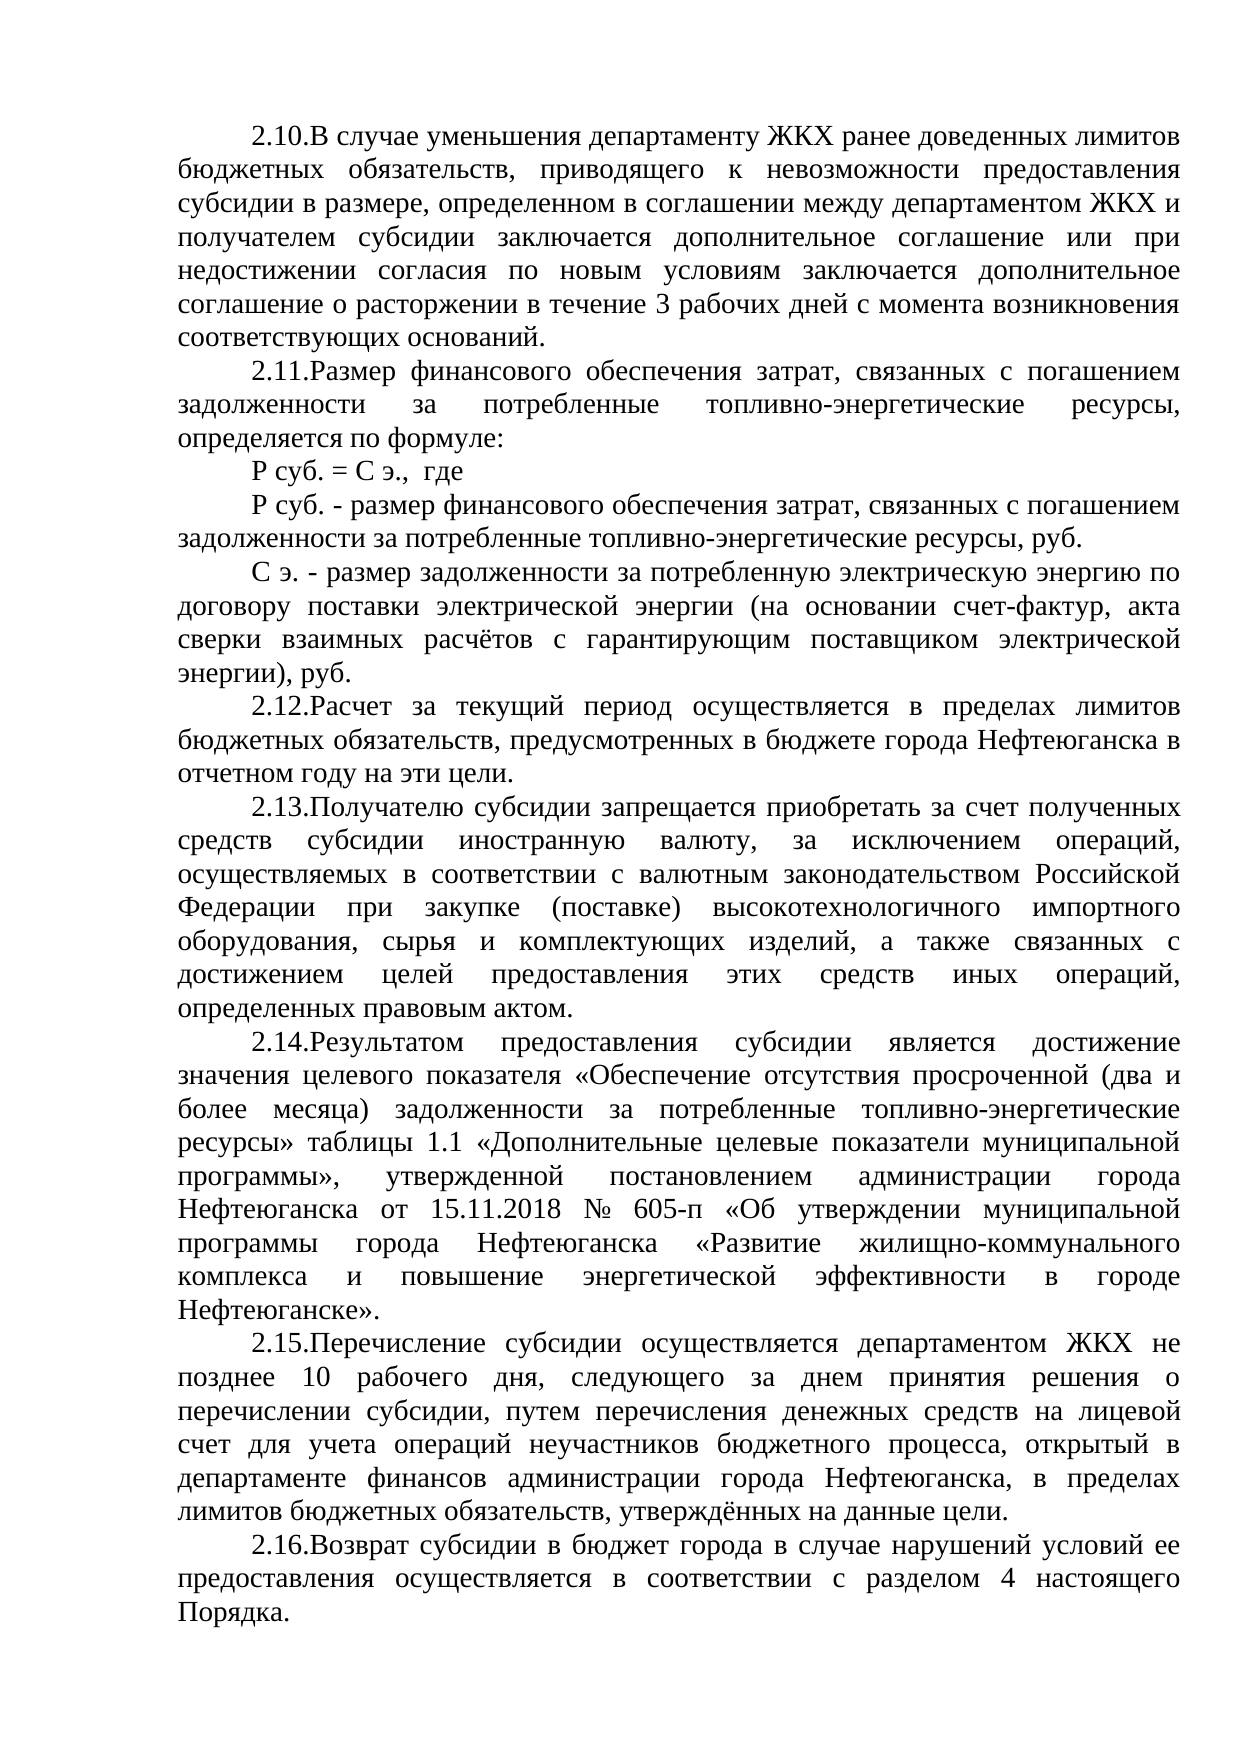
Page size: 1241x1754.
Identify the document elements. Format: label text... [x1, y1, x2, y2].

text Р суб. - размер финансового обеспечения затрат, связанных с погашением задолженности за потребленные топливно-энергетические ресурсы, руб. [177, 487, 1181, 554]
text С э. - размер задолженности за потребленную электрическую энергию по договору поставки электрической энергии (на основании счет-фактур, акта сверки взаимных расчётов с гарантирующим поставщиком электрической энергии), руб. [177, 554, 1181, 688]
text Р суб. = С э., где [177, 453, 1181, 487]
text 2.12.Расчет за текущий период осуществляется в пределах лимитов бюджетных обязательств, предусмотренных в бюджете города Нефтеюганска в отчетном году на эти цели. [177, 688, 1181, 789]
text 2.13.Получателю субсидии запрещается приобретать за счет полученных средств субсидии иностранную валюту, за исключением операций, осуществляемых в соответствии с валютным законодательством Российской Федерации при закупке (поставке) высокотехнологичного импортного оборудования, сырья и комплектующих изделий, а также связанных с достижением целей предоставления этих средств иных операций, определенных правовым актом. [177, 789, 1181, 1024]
text 2.11.Размер финансового обеспечения затрат, связанных с погашением задолженности за потребленные топливно-энергетические ресурсы, определяется по формуле: [177, 353, 1181, 453]
text 2.14.Результатом предоставления субсидии является достижение значения целевого показателя «Обеспечение отсутствия просроченной (два и более месяца) задолженности за потребленные топливно-энергетические ресурсы» таблицы 1.1 «Дополнительные целевые показатели муниципальной программы», утвержденной постановлением администрации города Нефтеюганска от 15.11.2018 № 605-п «Об утверждении муниципальной программы города Нефтеюганска «Развитие жилищно-коммунального комплекса и повышение энергетической эффективности в городе Нефтеюганске». [177, 1024, 1181, 1326]
text 2.16.Возврат субсидии в бюджет города в случае нарушений условий ее предоставления осуществляется в соответствии с разделом 4 настоящего Порядка. [177, 1527, 1181, 1627]
text 2.10.В случае уменьшения департаменту ЖКХ ранее доведенных лимитов бюджетных обязательств, приводящего к невозможности предоставления субсидии в размере, определенном в соглашении между департаментом ЖКХ и получателем субсидии заключается дополнительное соглашение или при недостижении согласия по новым условиям заключается дополнительное соглашение о расторжении в течение 3 рабочих дней с момента возникновения соответствующих оснований. [177, 118, 1181, 353]
text 2.15.Перечисление субсидии осуществляется департаментом ЖКХ не позднее 10 рабочего дня, следующего за днем принятия решения о перечислении субсидии, путем перечисления денежных средств на лицевой счет для учета операций неучастников бюджетного процесса, открытый в департаменте финансов администрации города Нефтеюганска, в пределах лимитов бюджетных обязательств, утверждённых на данные цели. [177, 1326, 1181, 1527]
